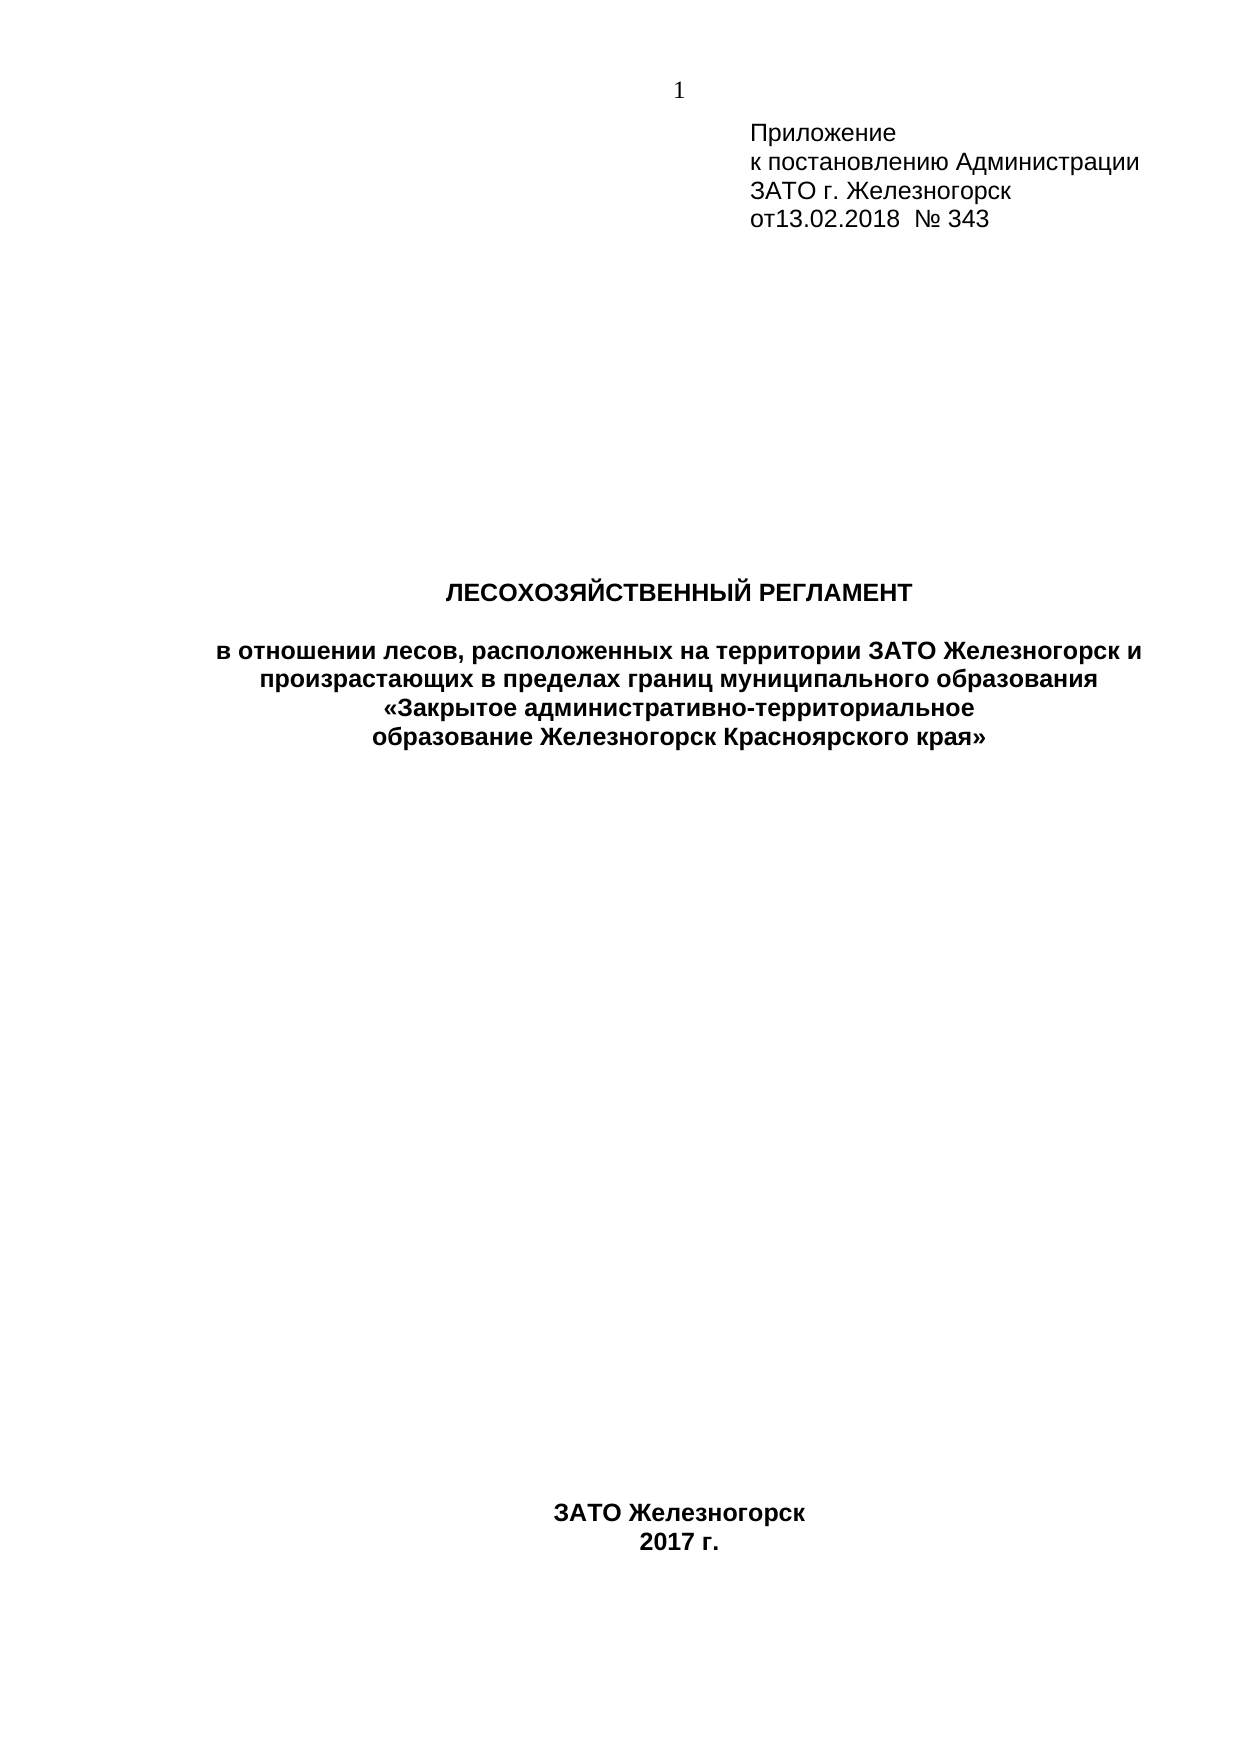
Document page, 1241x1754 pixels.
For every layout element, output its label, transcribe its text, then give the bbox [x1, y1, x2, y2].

text ЛЕСОХОЗЯЙСТВЕННЫЙ РЕГЛАМЕНТ [177, 578, 1181, 607]
text произрастающих в пределах границ муниципального образования [177, 664, 1181, 693]
text в отношении лесов, расположенных на территории ЗАТО Железногорск и [177, 636, 1181, 664]
text «Закрытое административно-территориальное [177, 693, 1181, 722]
text 2017 г. [177, 1527, 1181, 1556]
table_header Приложение к постановлению Администрации ЗАТО г. Железногорск от13.02.2018 № 343 [739, 118, 1193, 291]
text образование Железногорск Красноярского края» [177, 722, 1181, 751]
text ЗАТО Железногорск [177, 1498, 1181, 1527]
